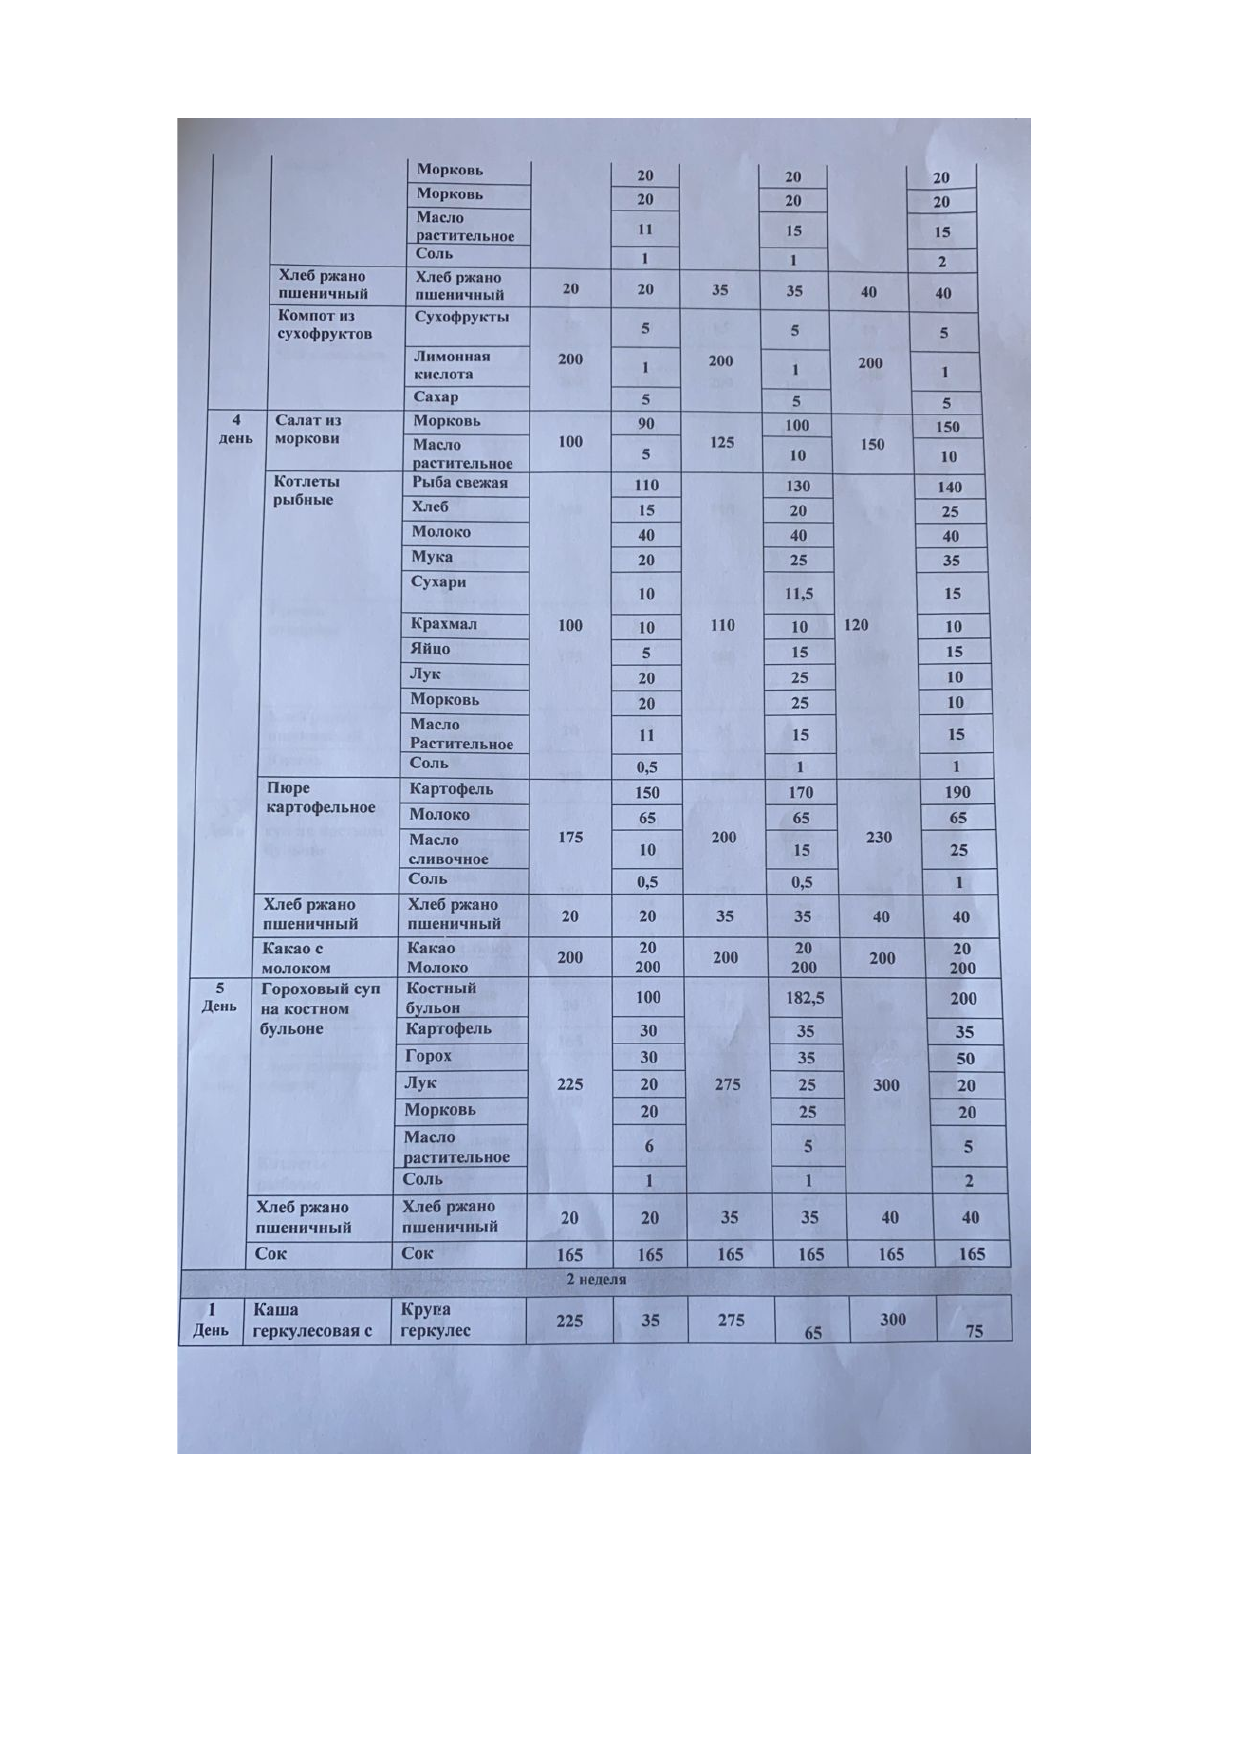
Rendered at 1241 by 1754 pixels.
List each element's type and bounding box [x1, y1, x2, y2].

picture [177, 118, 1031, 1454]
